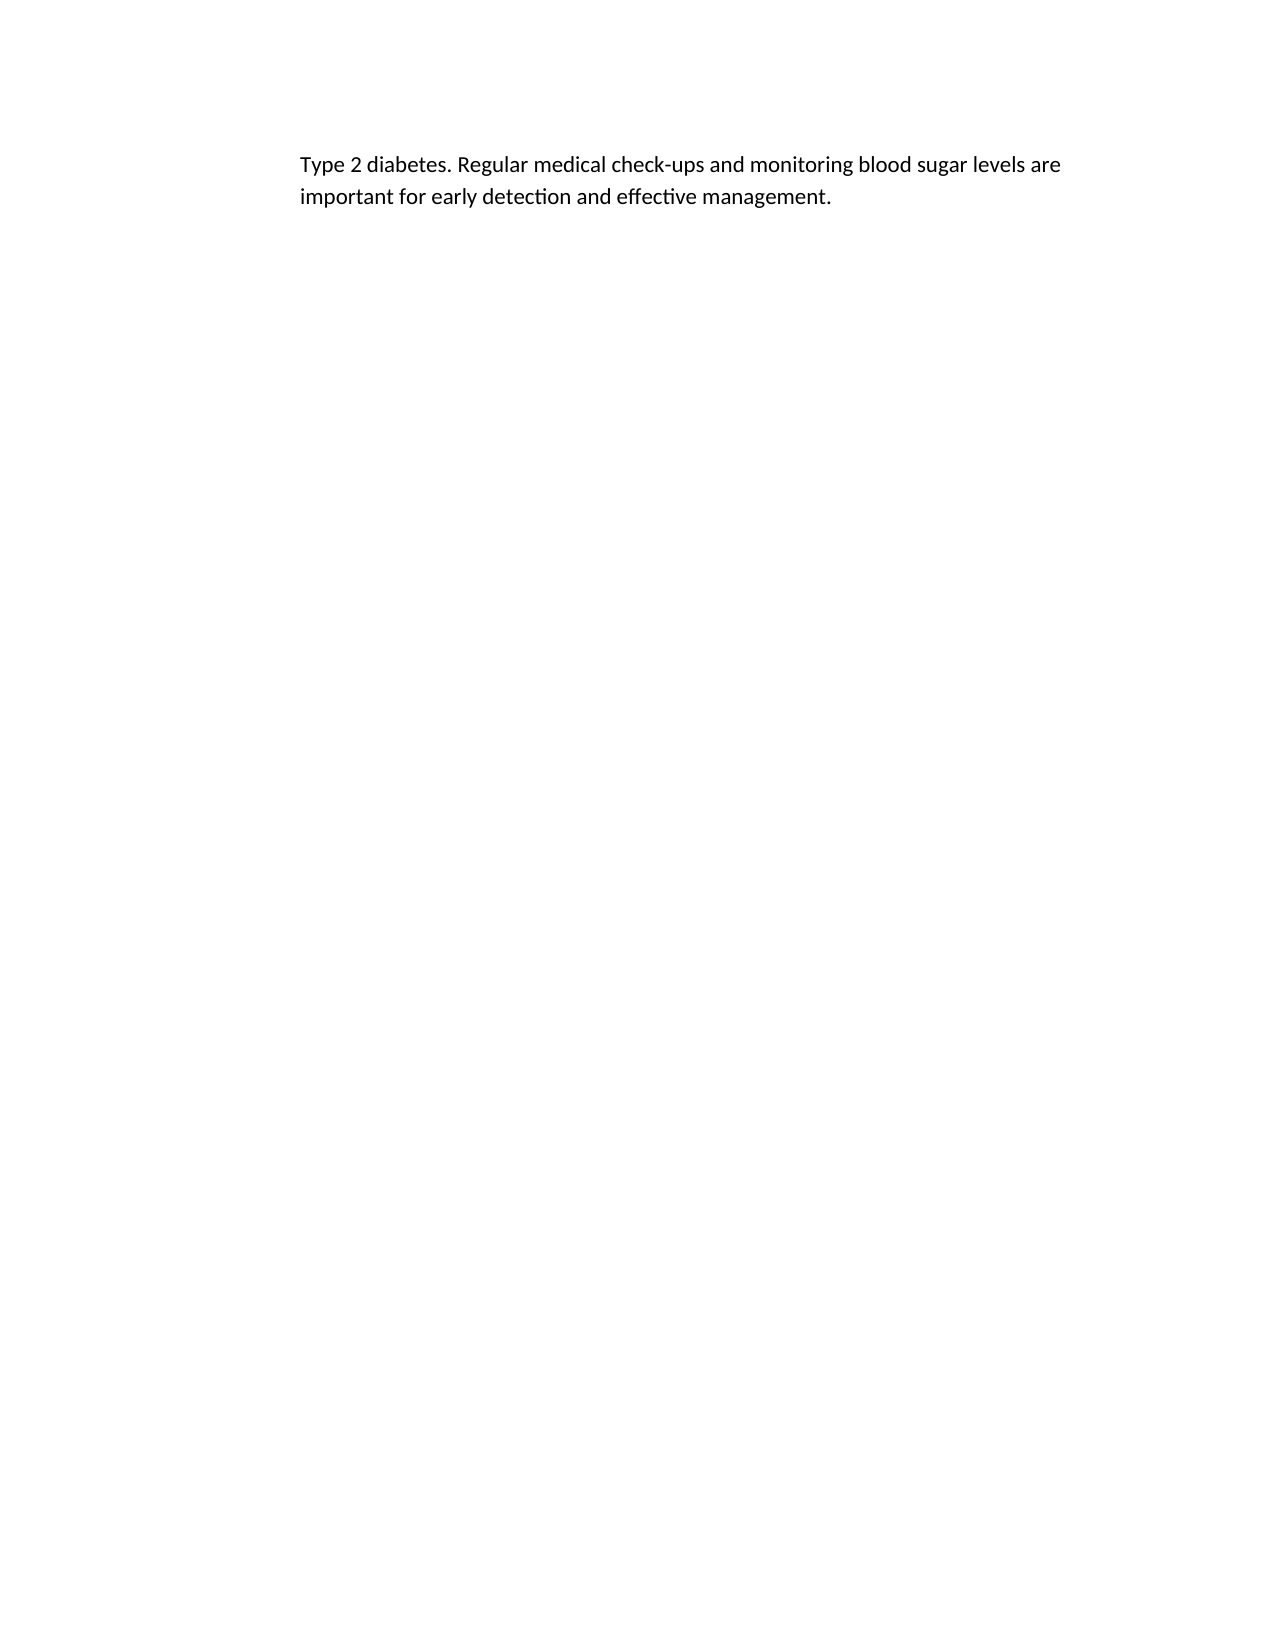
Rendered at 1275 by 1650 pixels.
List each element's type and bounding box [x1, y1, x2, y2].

list [300, 150, 1125, 210]
